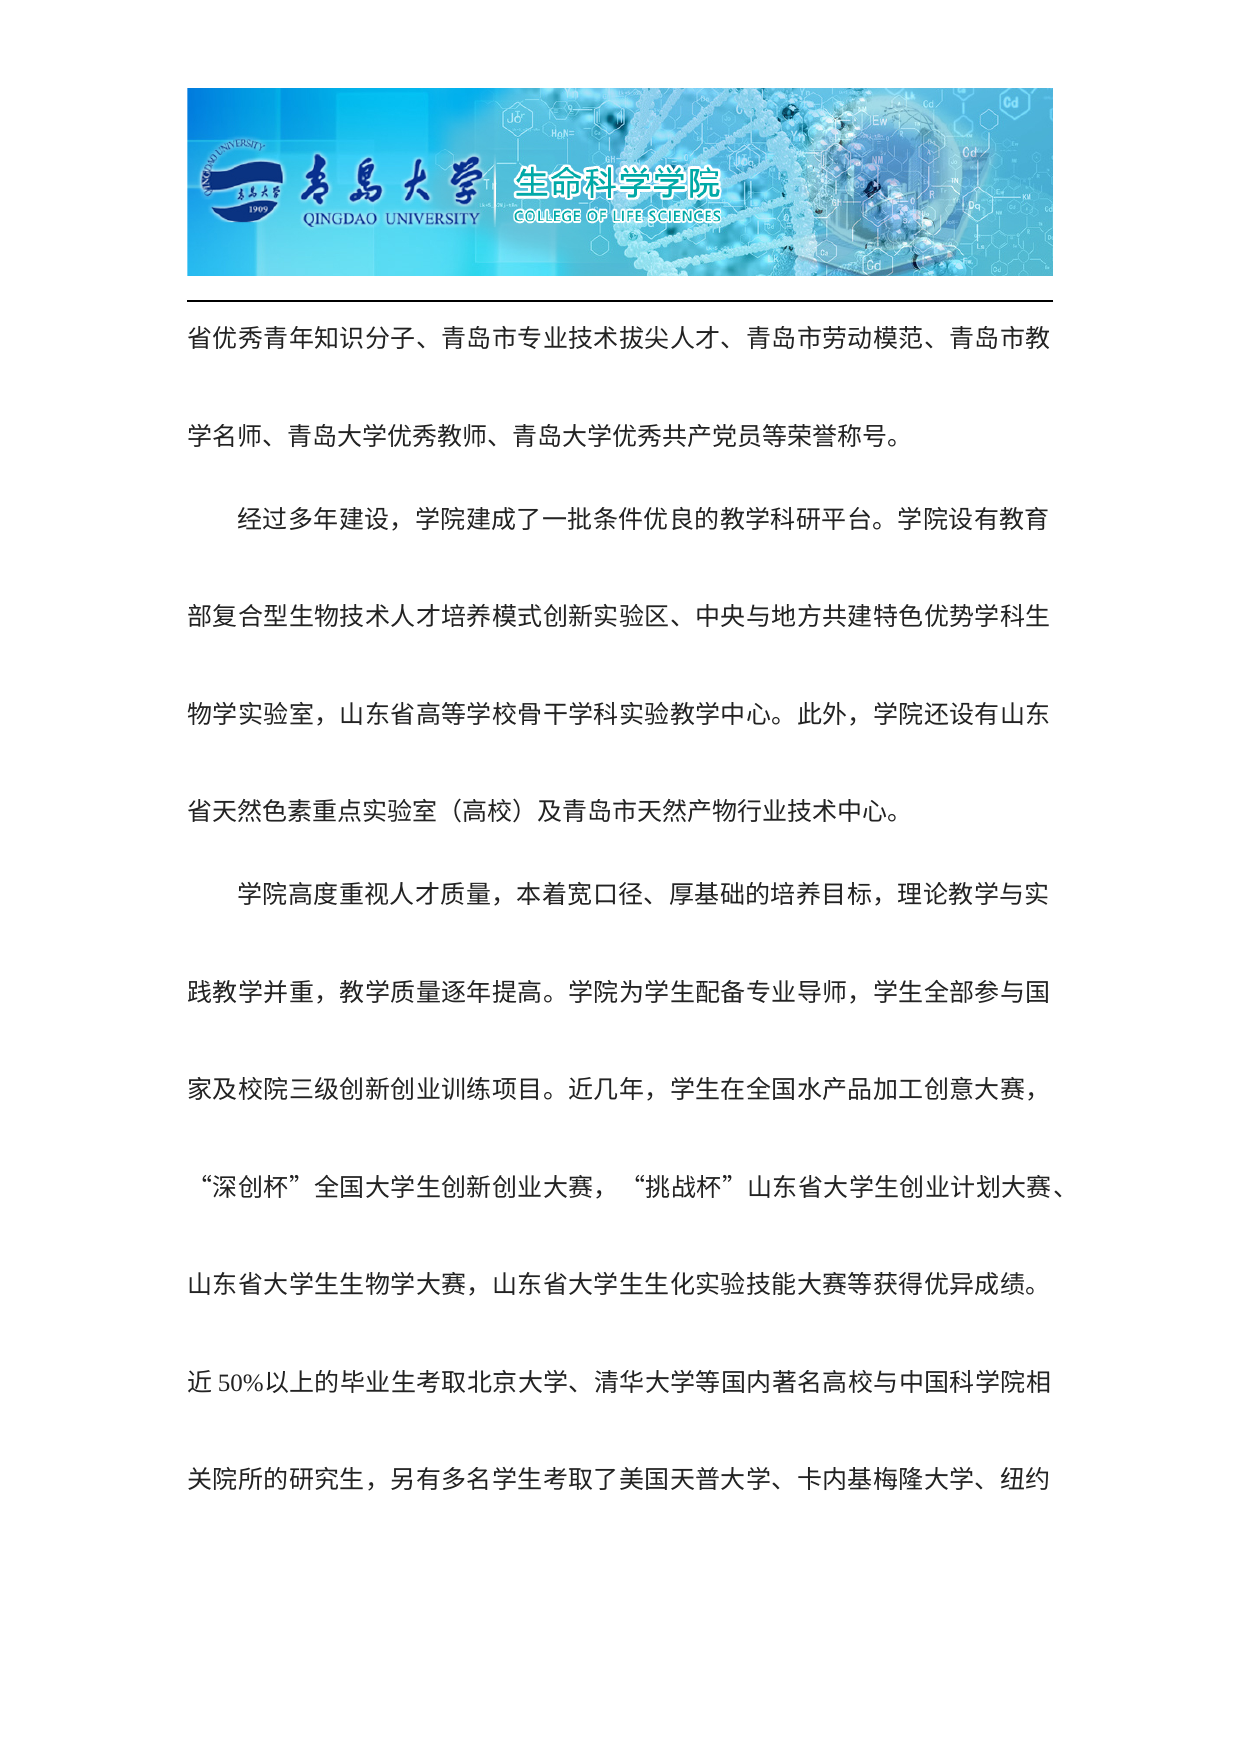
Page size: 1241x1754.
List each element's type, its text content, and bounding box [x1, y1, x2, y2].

picture [187, 88, 1053, 276]
text 经过多年建设，学院建成了一批条件优良的教学科研平台。学院设有教育部复合型生物技术人才培养模式创新实验区、中央与地方共建特色优势学科生物学实验室，山东省高等学校骨干学科实验教学中心。此外，学院还设有山东省天然色素重点实验室（高校）及青岛市天然产物行业技术中心。 [187, 485, 1053, 842]
